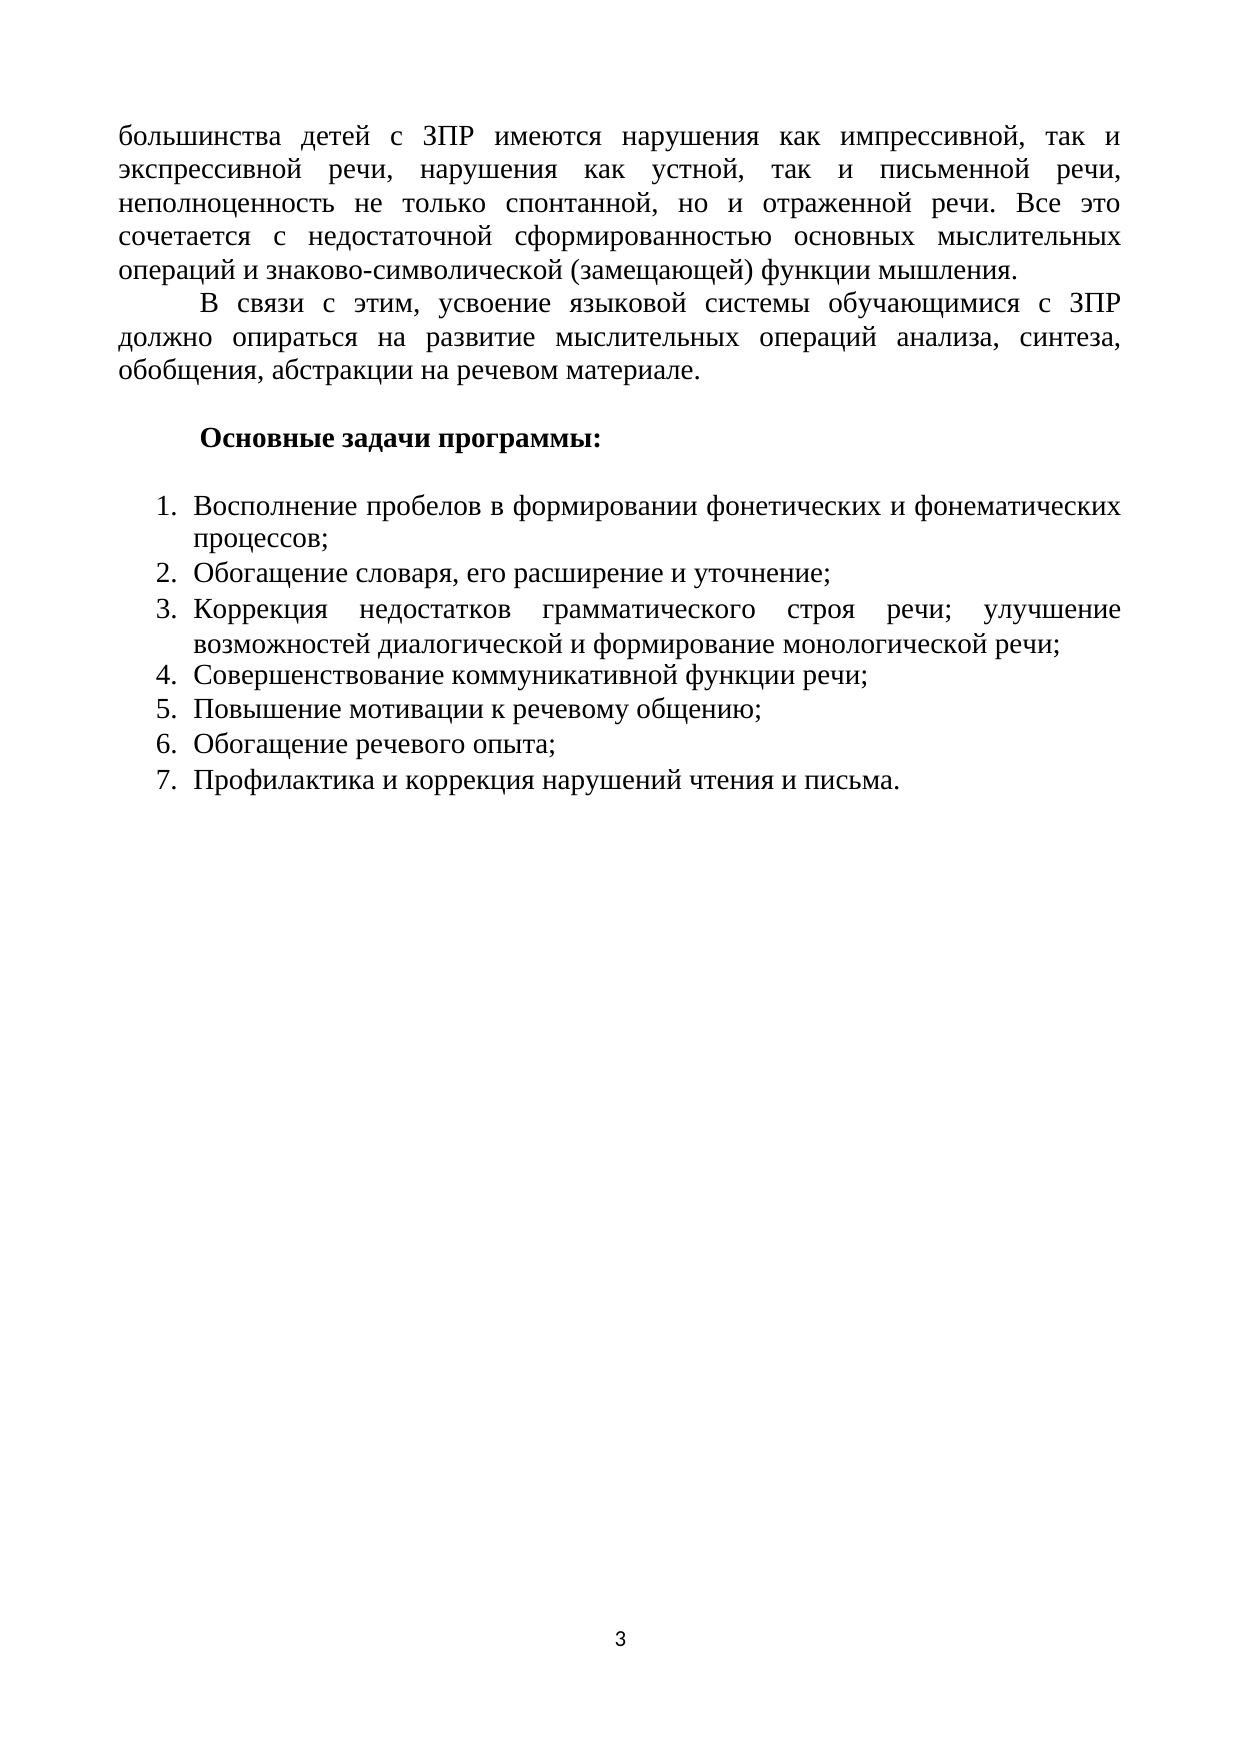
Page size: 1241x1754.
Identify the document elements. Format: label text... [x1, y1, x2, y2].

list Повышение мотивации к речевому общению; [156, 690, 1122, 726]
list Профилактика и коррекция нарушений чтения и письма. [156, 761, 1122, 797]
text Основные задачи программы: [118, 421, 1122, 455]
list Коррекция недостатков грамматического строя речи; улучшение возможностей диалогической и формирование монологической речи; [156, 590, 1122, 661]
list Обогащение речевого опыта; [156, 726, 1122, 761]
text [118, 118, 1122, 286]
list Обогащение словаря, его расширение и уточнение; [156, 554, 1122, 590]
text В связи с этим, усвоение языковой системы обучающимися с ЗПР должно опираться на развитие мыслительных операций анализа, синтеза, обобщения, абстракции на речевом материале. [118, 286, 1122, 386]
list Восполнение пробелов в формировании фонетических и фонематических процессов; [156, 489, 1122, 554]
list Совершенствование коммуникативной функции речи; [156, 661, 1122, 690]
